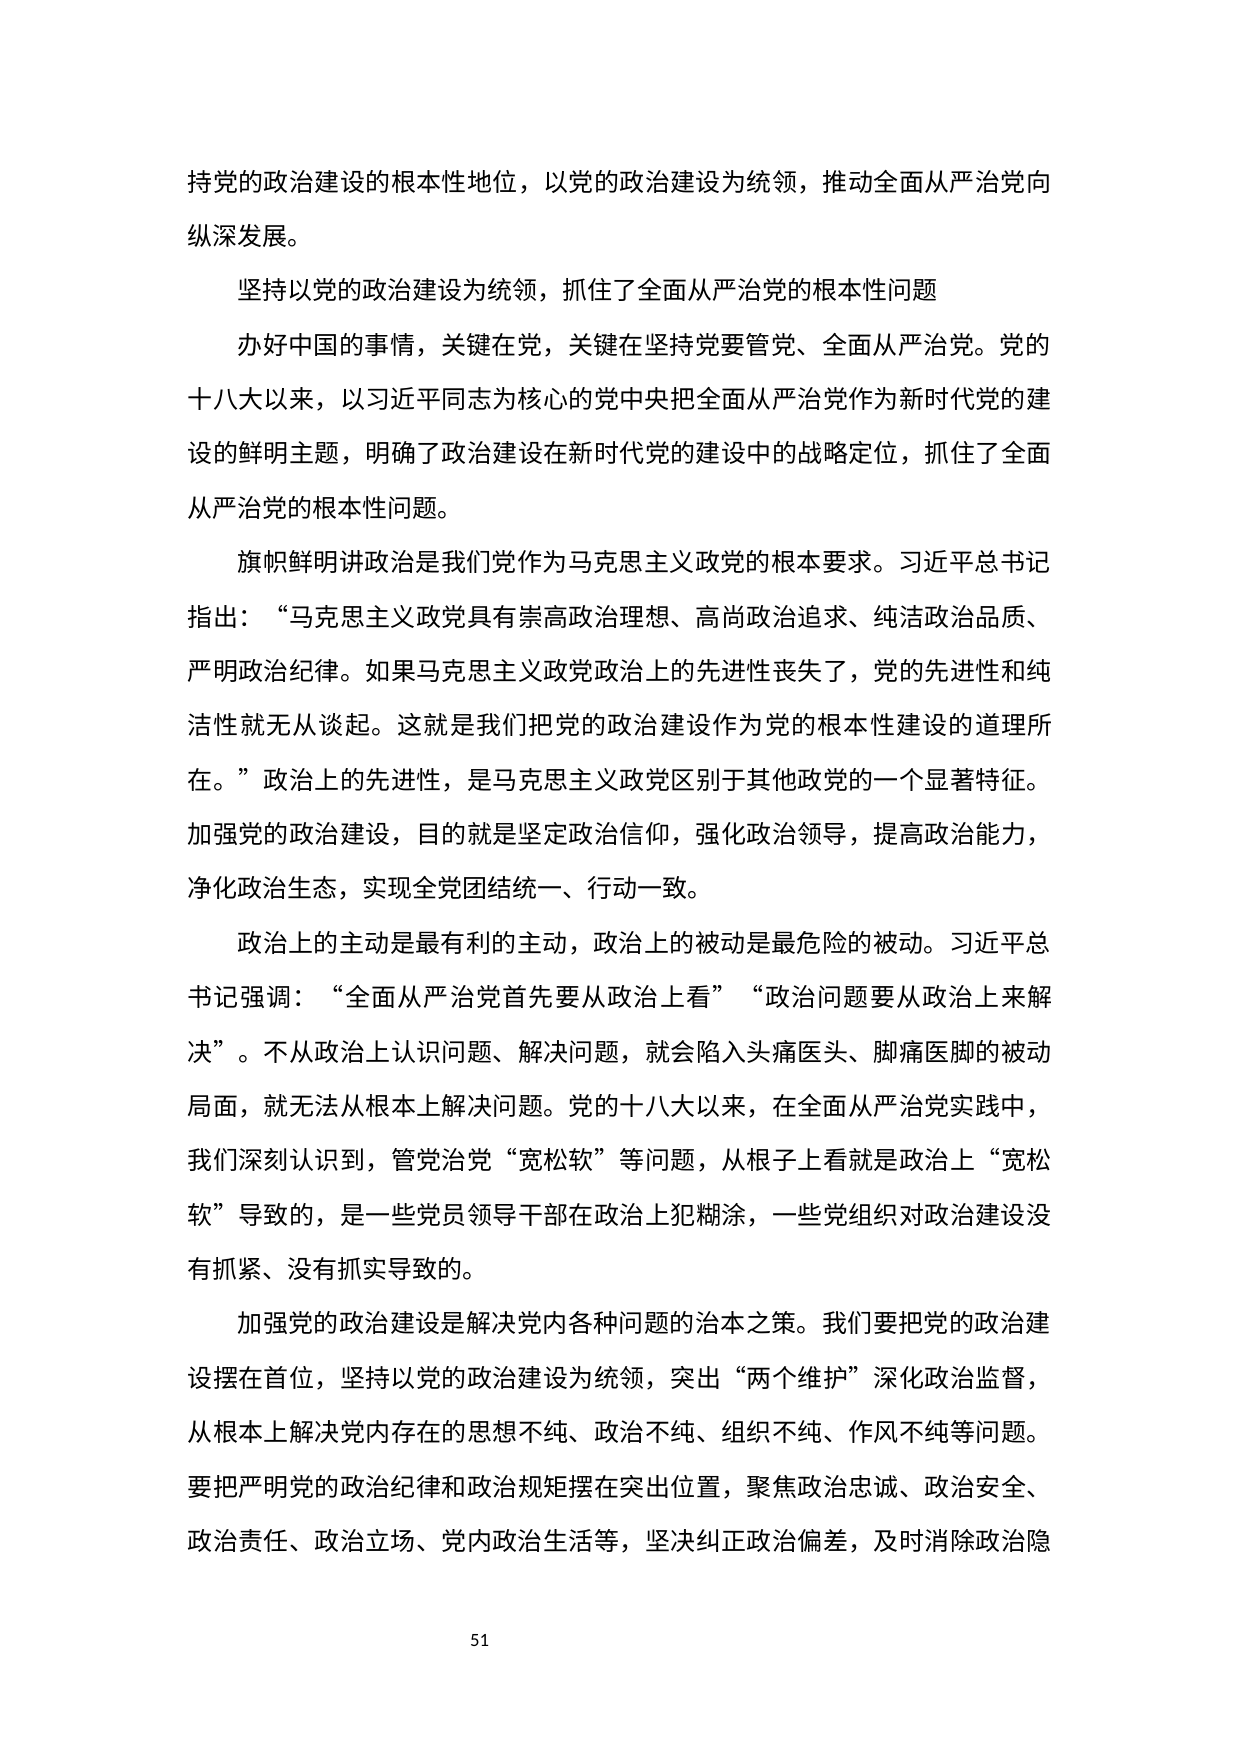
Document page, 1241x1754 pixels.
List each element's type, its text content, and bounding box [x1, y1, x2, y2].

text 旗帜鲜明讲政治是我们党作为马克思主义政党的根本要求。习近平总书记指出：“马克思主义政党具有崇高政治理想、高尚政治追求、纯洁政治品质、严明政治纪律。如果马克思主义政党政治上的先进性丧失了，党的先进性和纯洁性就无从谈起。这就是我们把党的政治建设作为党的根本性建设的道理所在。”政治上的先进性，是马克思主义政党区别于其他政党的一个显著特征。加强党的政治建设，目的就是坚定政治信仰，强化政治领导，提高政治能力，净化政治生态，实现全党团结统一、行动一致。 [187, 543, 1053, 905]
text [187, 162, 1053, 253]
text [187, 1304, 1053, 1558]
text 办好中国的事情，关键在党，关键在坚持党要管党、全面从严治党。党的十八大以来，以习近平同志为核心的党中央把全面从严治党作为新时代党的建设的鲜明主题，明确了政治建设在新时代党的建设中的战略定位，抓住了全面从严治党的根本性问题。 [187, 325, 1053, 524]
text 政治上的主动是最有利的主动，政治上的被动是最危险的被动。习近平总书记强调：“全面从严治党首先要从政治上看”“政治问题要从政治上来解决”。不从政治上认识问题、解决问题，就会陷入头痛医头、脚痛医脚的被动局面，就无法从根本上解决问题。党的十八大以来，在全面从严治党实践中，我们深刻认识到，管党治党“宽松软”等问题，从根子上看就是政治上“宽松软”导致的，是一些党员领导干部在政治上犯糊涂，一些党组织对政治建设没有抓紧、没有抓实导致的。 [187, 923, 1053, 1286]
text 坚持以党的政治建设为统领，抓住了全面从严治党的根本性问题 [187, 271, 1053, 307]
